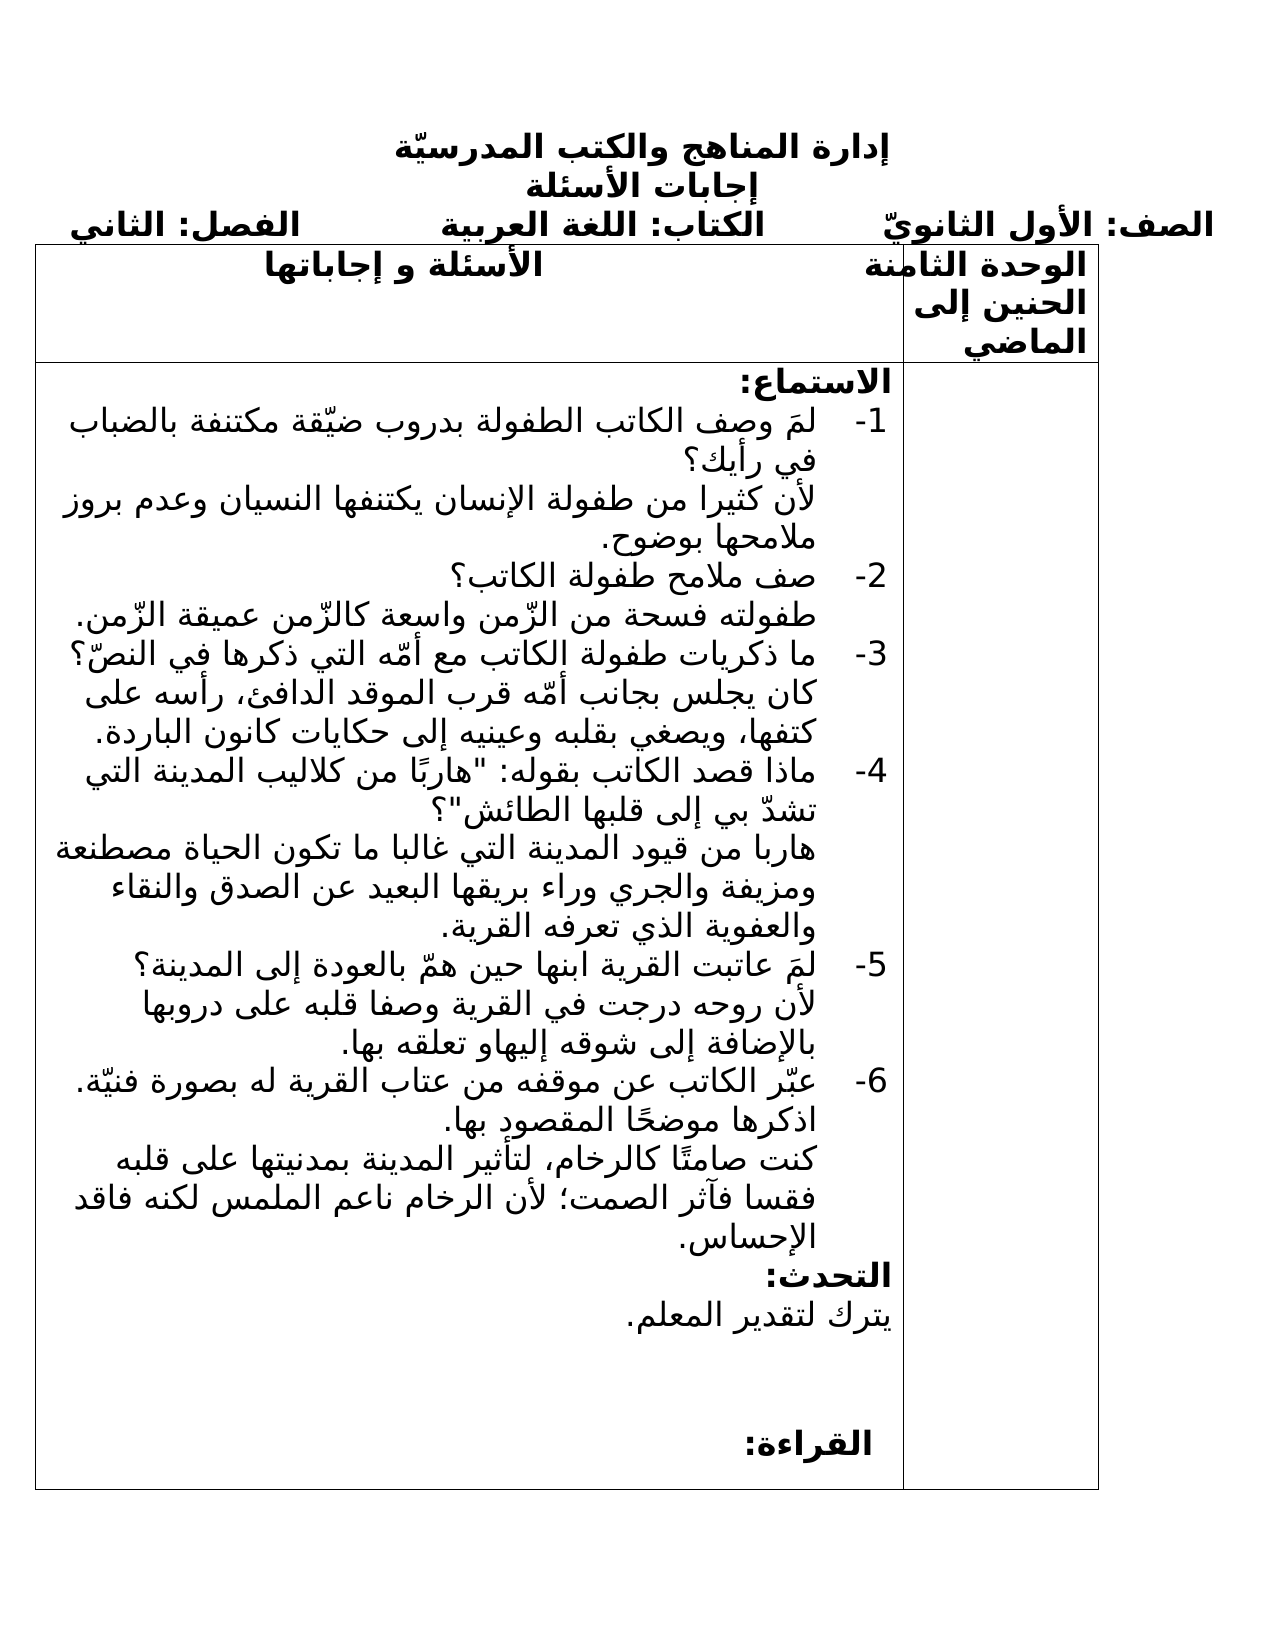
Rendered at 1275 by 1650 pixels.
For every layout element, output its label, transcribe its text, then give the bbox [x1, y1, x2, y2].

table_header الأسئلة و إجاباتها [36, 245, 903, 362]
table_header الوحدة الثامنة الحنين إلى الماضي [904, 245, 1098, 362]
text إجابات الأسئلة [56, 166, 1228, 205]
table_cell [904, 363, 1098, 1489]
text إدارة المناهج والكتب المدرسيّة [56, 127, 1228, 166]
text الصف: الأول الثانويّ الكتاب: اللغة العربية الفصل: الثاني [56, 205, 1228, 244]
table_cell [36, 363, 903, 1489]
